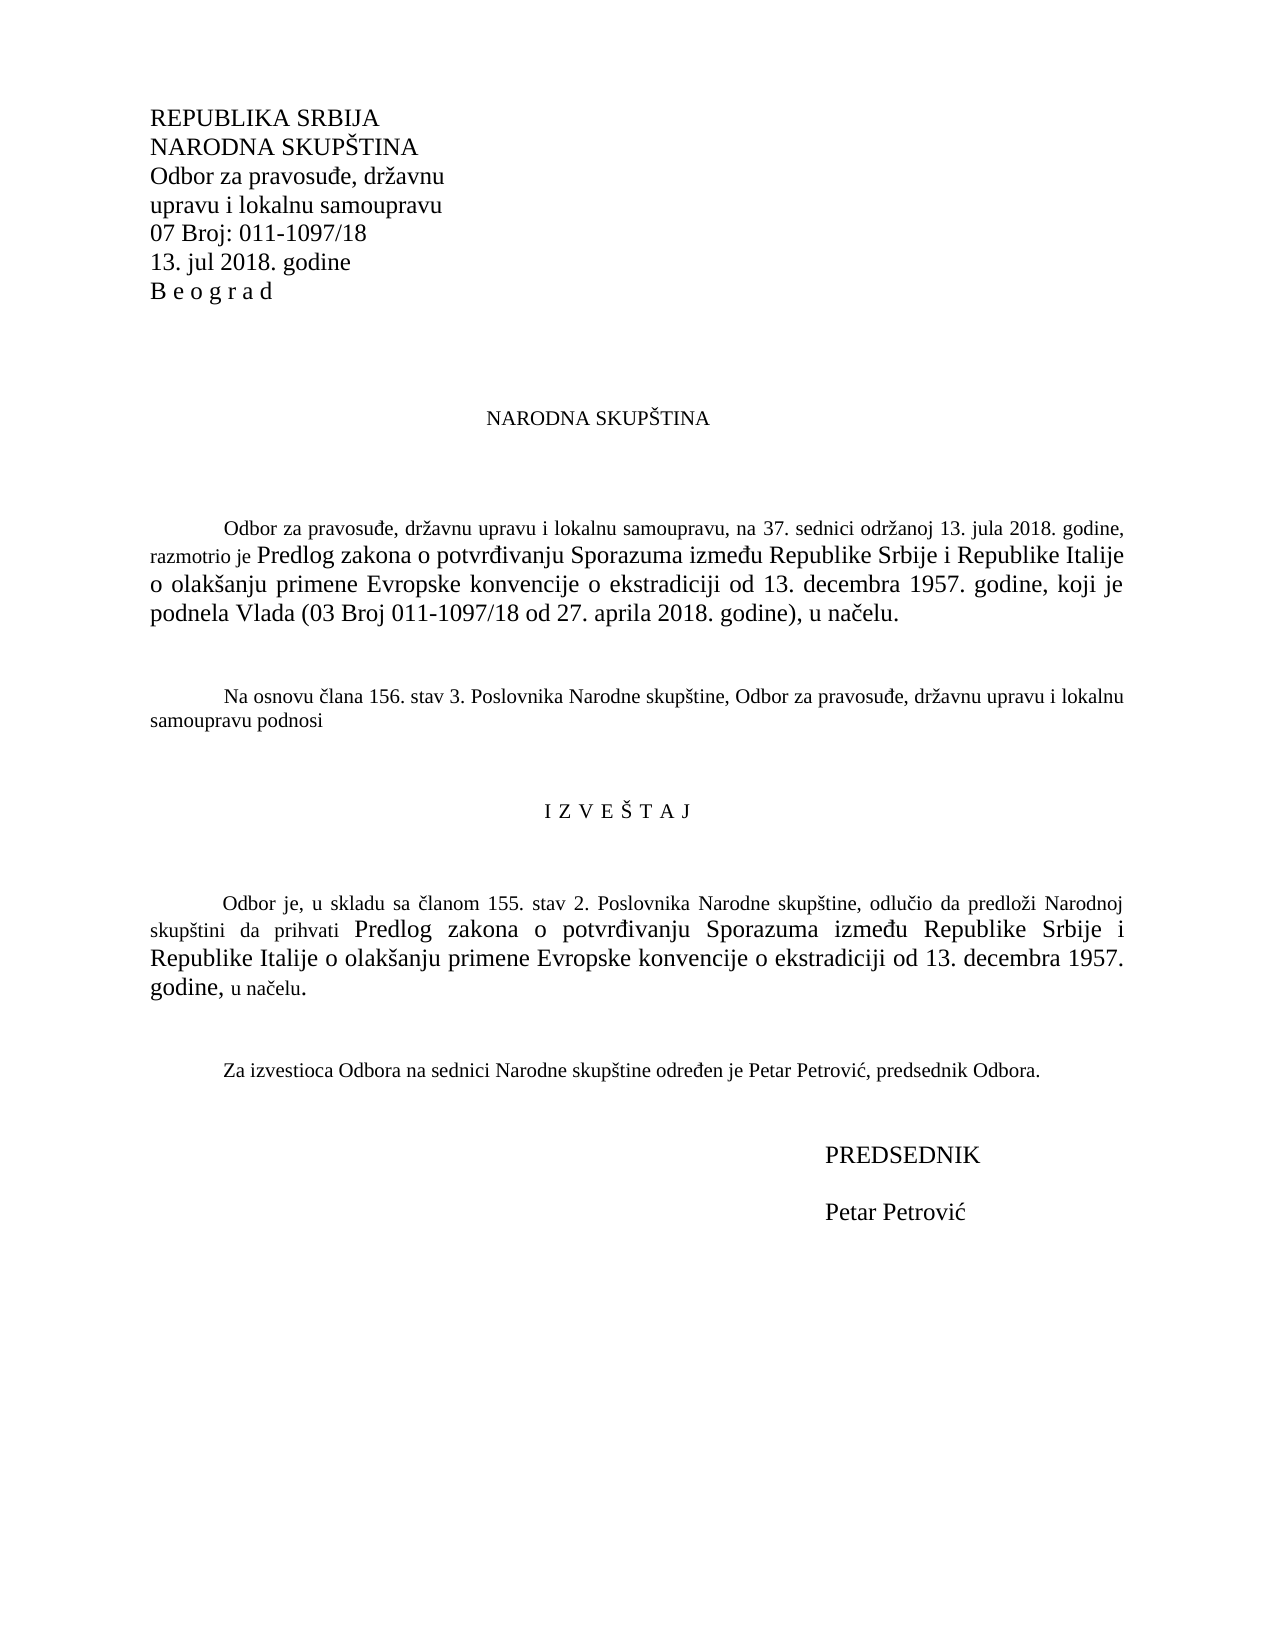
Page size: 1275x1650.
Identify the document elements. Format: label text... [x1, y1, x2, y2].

text B e o g r a d [150, 276, 1125, 305]
text Odbor je, u skladu sa članom 155. stav 2. Poslovnika Narodne skupštine, odlučio da predloži Narodnoj skupštini da prihvati Predlog zakona o potvrđivanju Sporazuma između Republike Srbije i Republike Italije o olakšanju primene Evropske konvencije o ekstradiciji od 13. decembra 1957. godine, u načelu. [150, 890, 1125, 1001]
text 13. jul 2018. godine [150, 247, 1125, 276]
text Za izvestioca Odbora na sednici Narodne skupštine određen je Petar Petrović, predsednik Odbora. [150, 1058, 1125, 1082]
text Odbor za pravosuđe, državnu [150, 161, 1125, 190]
text NARODNA SKUPŠTINA [486, 406, 1125, 430]
text Odbor za pravosuđe, državnu upravu i lokalnu samoupravu, na 37. sednici održanoj 13. jula 2018. godine, razmotrio je Predlog zakona o potvrđivanju Sporazuma između Republike Srbije i Republike Italije o olakšanju primene Evropske konvencije o ekstradiciji od 13. decembra 1957. godine, koji je podnela Vlada (03 Broj 011-1097/18 od 27. aprila 2018. godine), u načelu. [150, 516, 1125, 626]
text REPUBLIKA SRBIJA [150, 103, 1125, 132]
text IZVEŠTAJ [544, 799, 1125, 823]
text upravu i lokalnu samoupravu [150, 190, 1125, 218]
text 07 Broj: 011-1097/18 [150, 218, 1125, 247]
text Na osnovu člana 156. stav 3. Poslovnika Narodne skupštine, Odbor za pravosuđe, državnu upravu i lokalnu samoupravu podnosi [150, 684, 1125, 732]
text PREDSEDNIK [150, 1140, 1125, 1168]
text Petar Petrović [150, 1197, 1125, 1226]
text NARODNA SKUPŠTINA [150, 132, 1125, 161]
